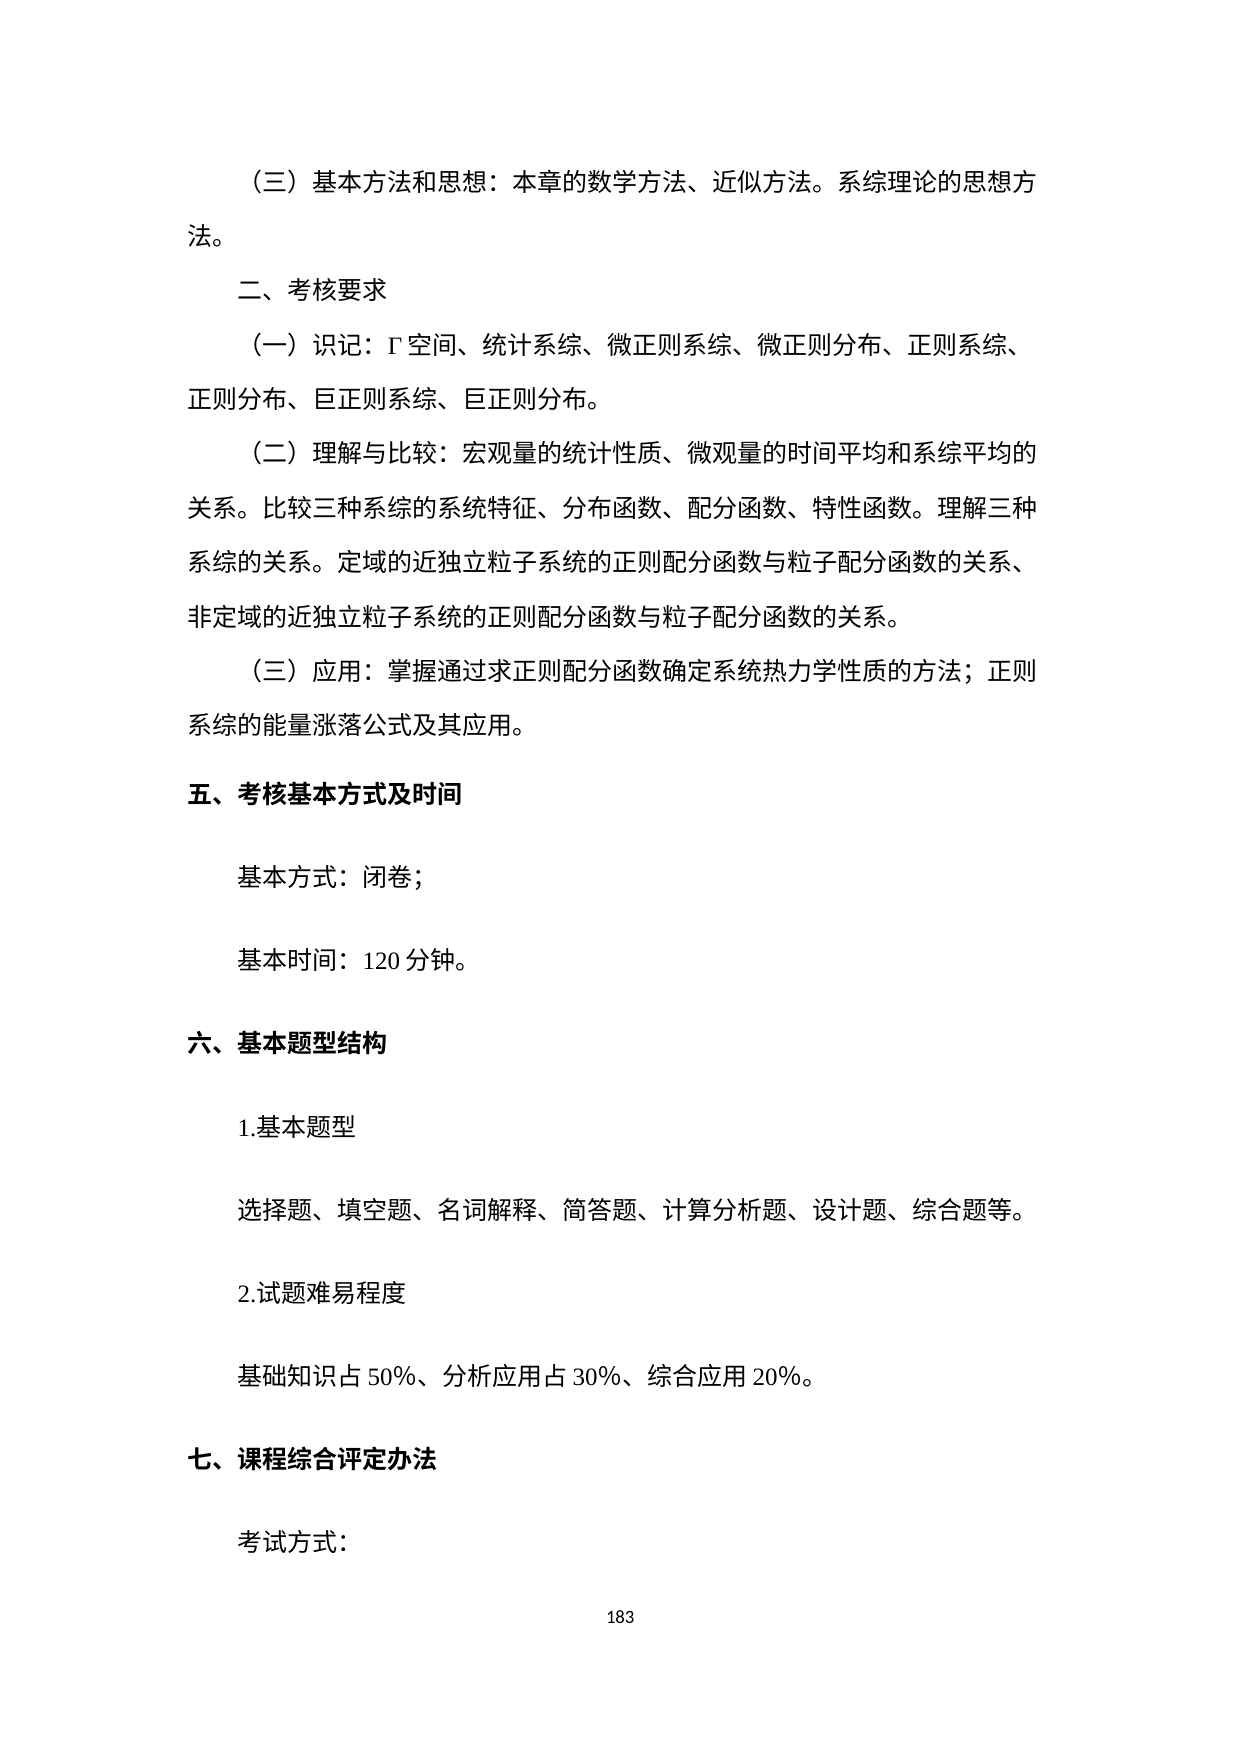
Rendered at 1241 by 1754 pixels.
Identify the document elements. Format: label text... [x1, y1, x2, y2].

text 基础知识占50％、分析应用占30％、综合应用20％。 [187, 1342, 1053, 1407]
text 考试方式： [187, 1508, 1053, 1573]
text 二、考核要求 [187, 271, 1053, 307]
text 六、基本题型结构 [187, 1009, 1053, 1074]
text 2.试题难易程度 [187, 1259, 1053, 1324]
text 七、课程综合评定办法 [187, 1425, 1053, 1490]
text （一）识记：Γ空间、统计系综、微正则系综、微正则分布、正则系综、正则分布、巨正则系综、巨正则分布。 [187, 325, 1053, 416]
text 基本方式：闭卷； [187, 843, 1053, 908]
text 1.基本题型 [187, 1093, 1053, 1158]
text （二）理解与比较：宏观量的统计性质、微观量的时间平均和系综平均的关系。比较三种系综的系统特征、分布函数、配分函数、特性函数。理解三种系综的关系。定域的近独立粒子系统的正则配分函数与粒子配分函数的关系、非定域的近独立粒子系统的正则配分函数与粒子配分函数的关系。 [187, 434, 1053, 633]
text 基本时间：120分钟。 [187, 926, 1053, 991]
text 选择题、填空题、名词解释、简答题、计算分析题、设计题、综合题等。 [187, 1176, 1053, 1241]
text （三）应用：掌握通过求正则配分函数确定系统热力学性质的方法；正则系综的能量涨落公式及其应用。 [187, 651, 1053, 742]
text （三）基本方法和思想：本章的数学方法、近似方法。系综理论的思想方法。 [187, 162, 1053, 253]
text 五、考核基本方式及时间 [187, 760, 1053, 825]
